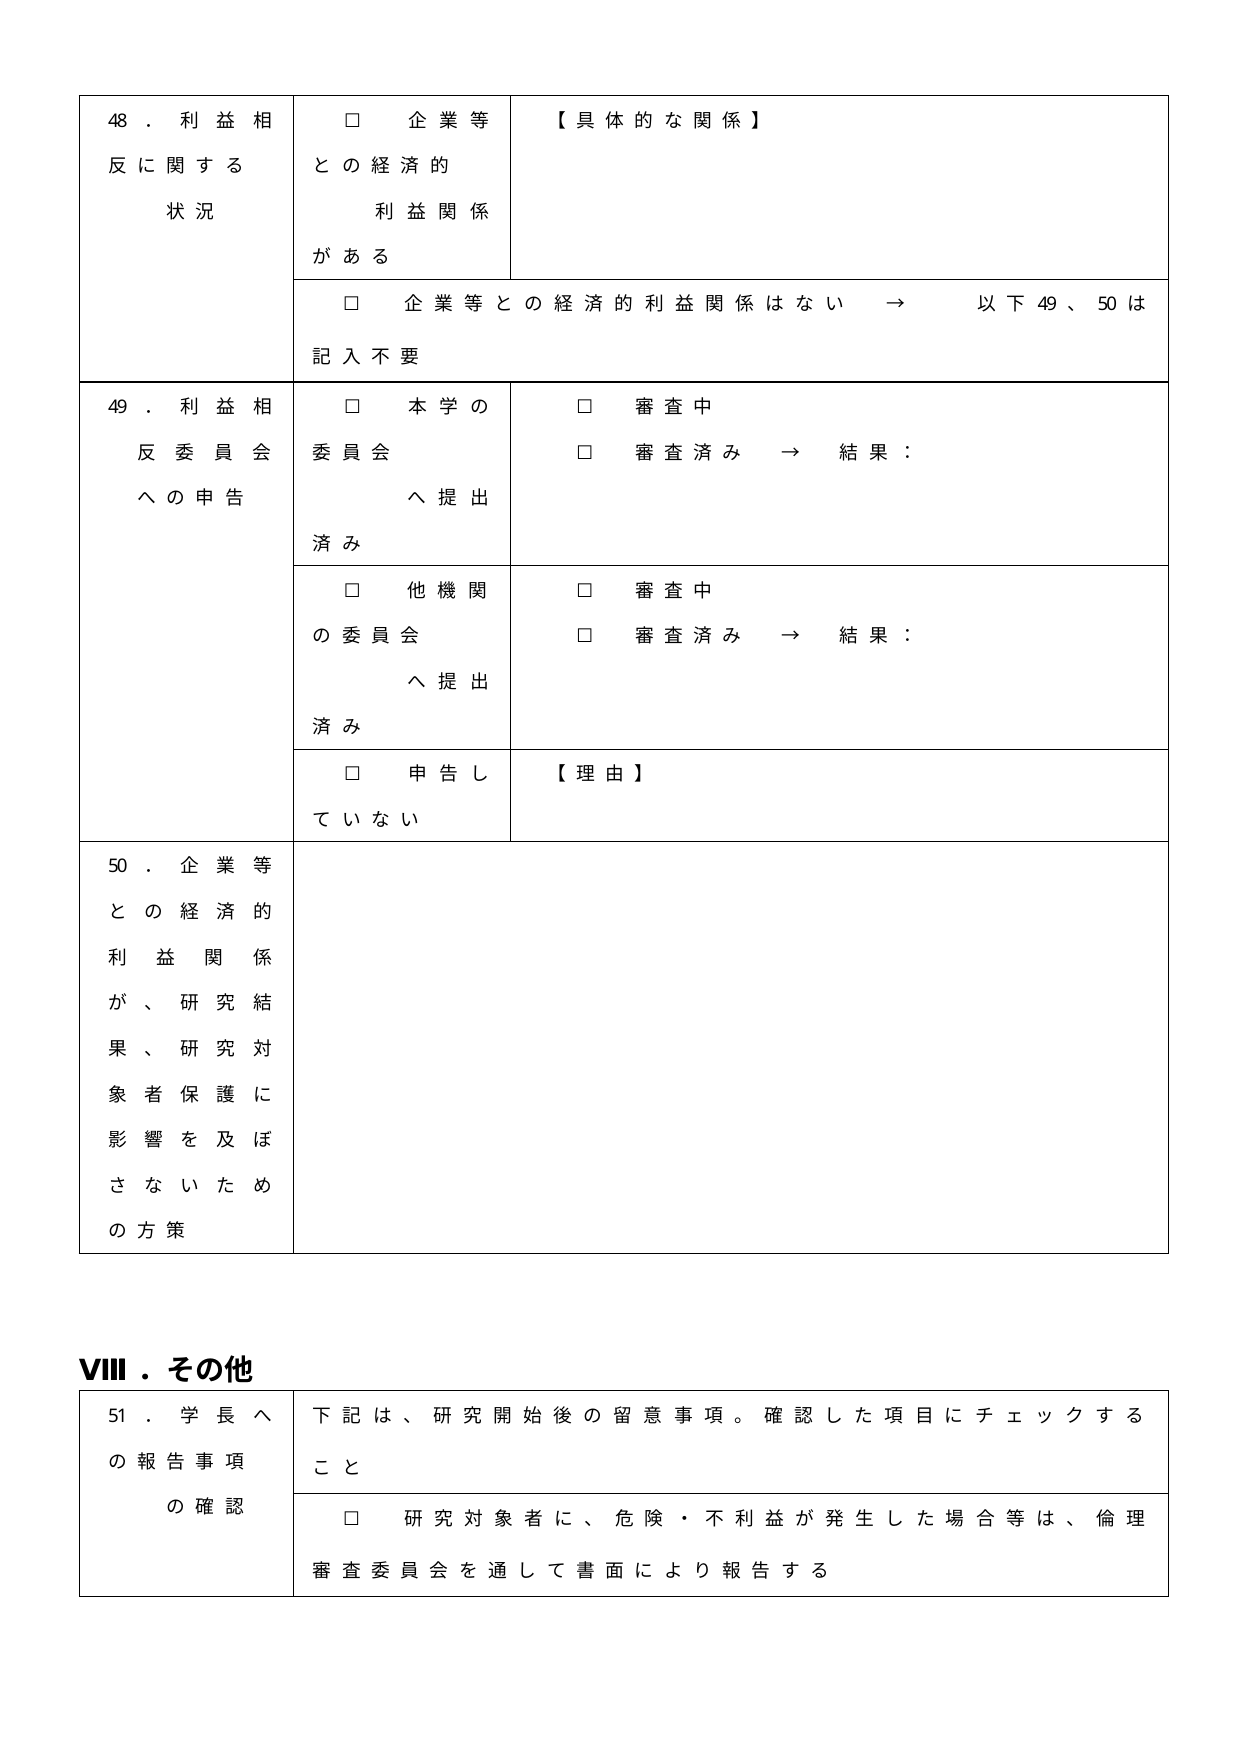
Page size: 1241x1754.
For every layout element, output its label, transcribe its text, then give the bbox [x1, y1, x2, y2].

table_cell 本学の委員会 へ提出済み [294, 383, 510, 565]
table_cell [294, 842, 1168, 1252]
table_cell 審査中 審査済み → 結果： [511, 383, 1168, 565]
table_cell 審査中 審査済み → 結果： [511, 566, 1168, 748]
table_cell 【具体的な関係】 [511, 96, 1168, 279]
table_cell 【理由】 [511, 750, 1168, 841]
table_header 下記は、研究開始後の留意事項。確認した項目にチェックすること [294, 1391, 1168, 1493]
table_cell 研究対象者に、危険・不利益が発生した場合等は、倫理審査委員会を通して書面により報告する [294, 1494, 1168, 1596]
text Ⅷ．その他 [78, 1345, 1162, 1390]
table_cell 他機関の委員会 へ提出済み [294, 566, 510, 748]
table_cell 企業等との経済的利益関係はない → 以下49、50は記入不要 [294, 280, 1168, 381]
table_cell 50．企業等との経済的利益関係が、研究結果、研究対象者保護に影響を及ぼさないための方策 [80, 842, 293, 1252]
table_cell 48．利益相反に関する 状況 [80, 96, 293, 381]
table_cell 企業等との経済的 利益関係がある [294, 96, 510, 279]
table_cell 申告していない [294, 750, 510, 841]
table_header 51．学長への報告事項 の確認 [80, 1391, 293, 1596]
table_cell 49．利益相反委員会への申告 [80, 383, 293, 841]
